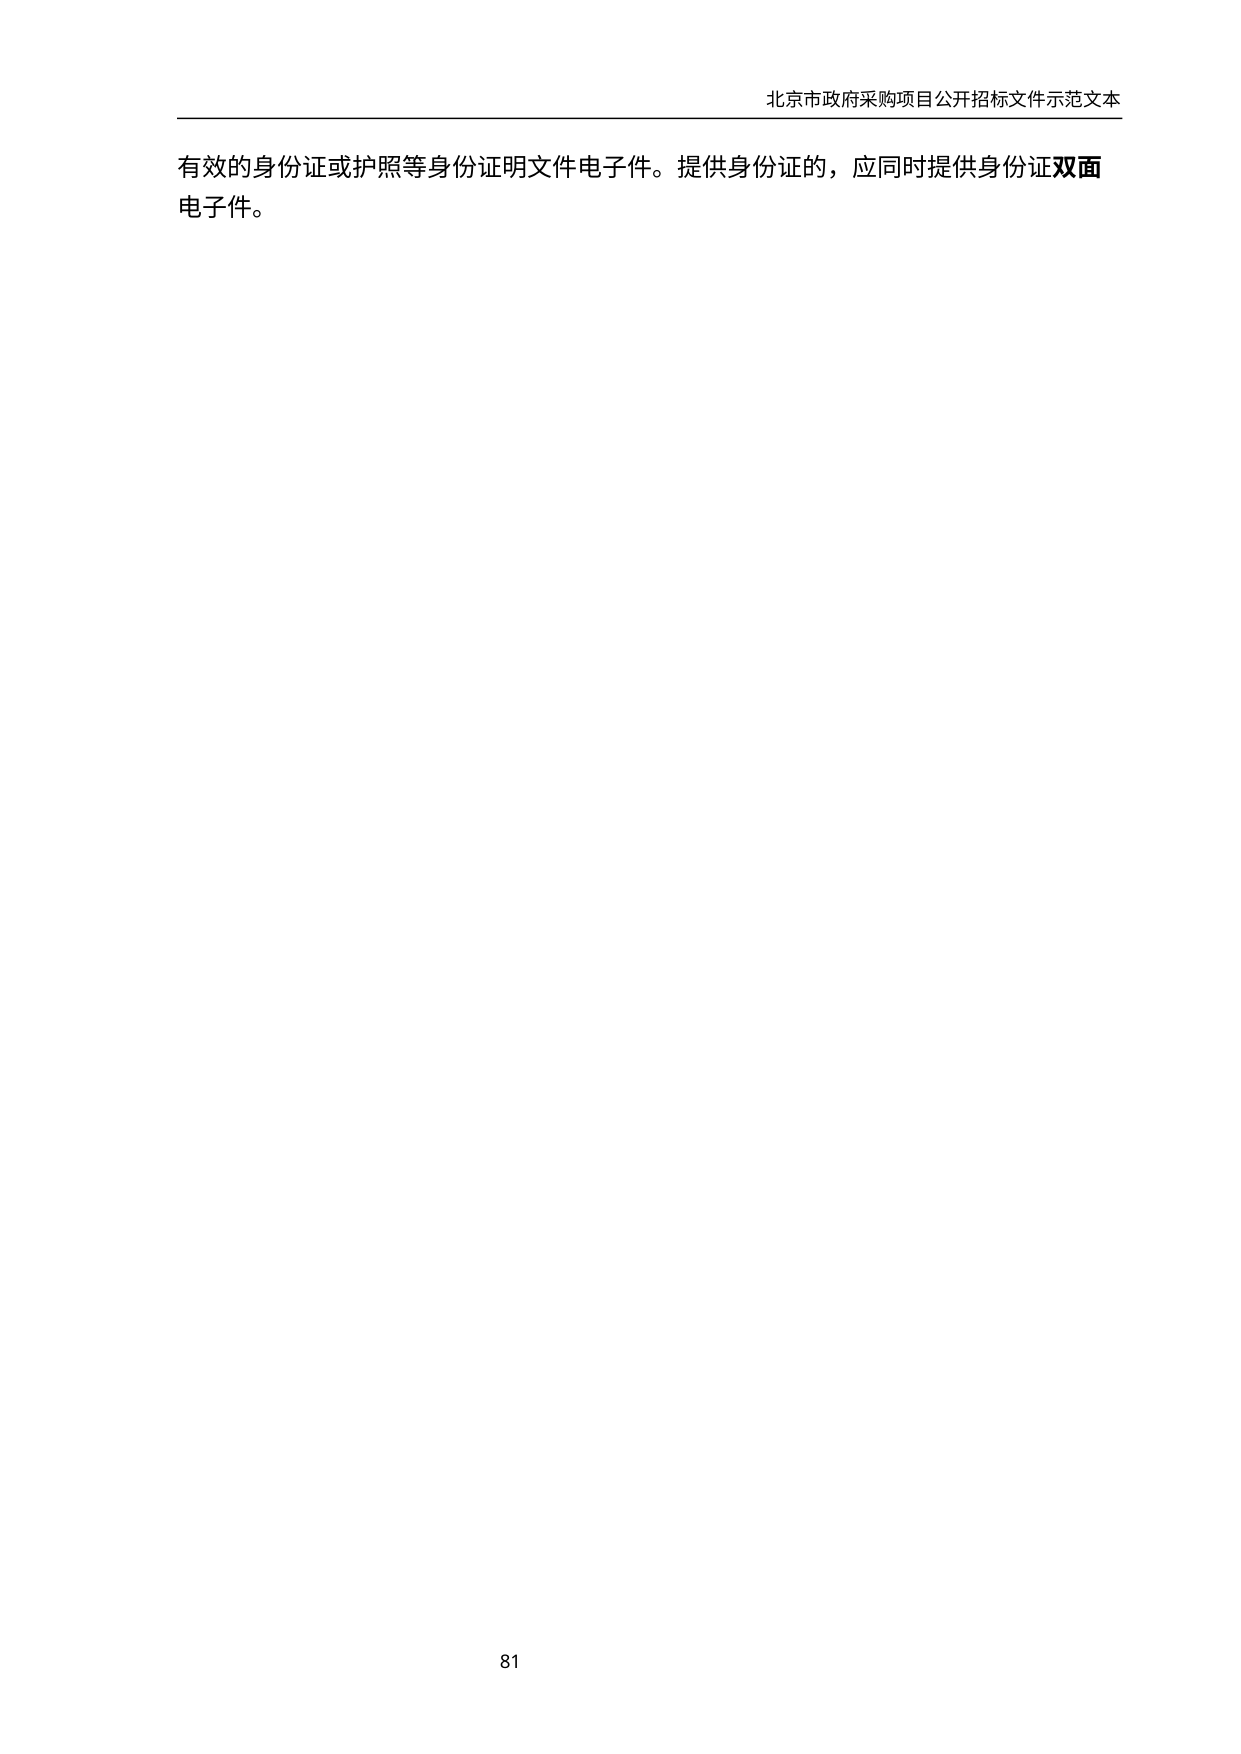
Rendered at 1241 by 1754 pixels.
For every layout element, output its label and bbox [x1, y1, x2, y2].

text [177, 148, 1122, 224]
